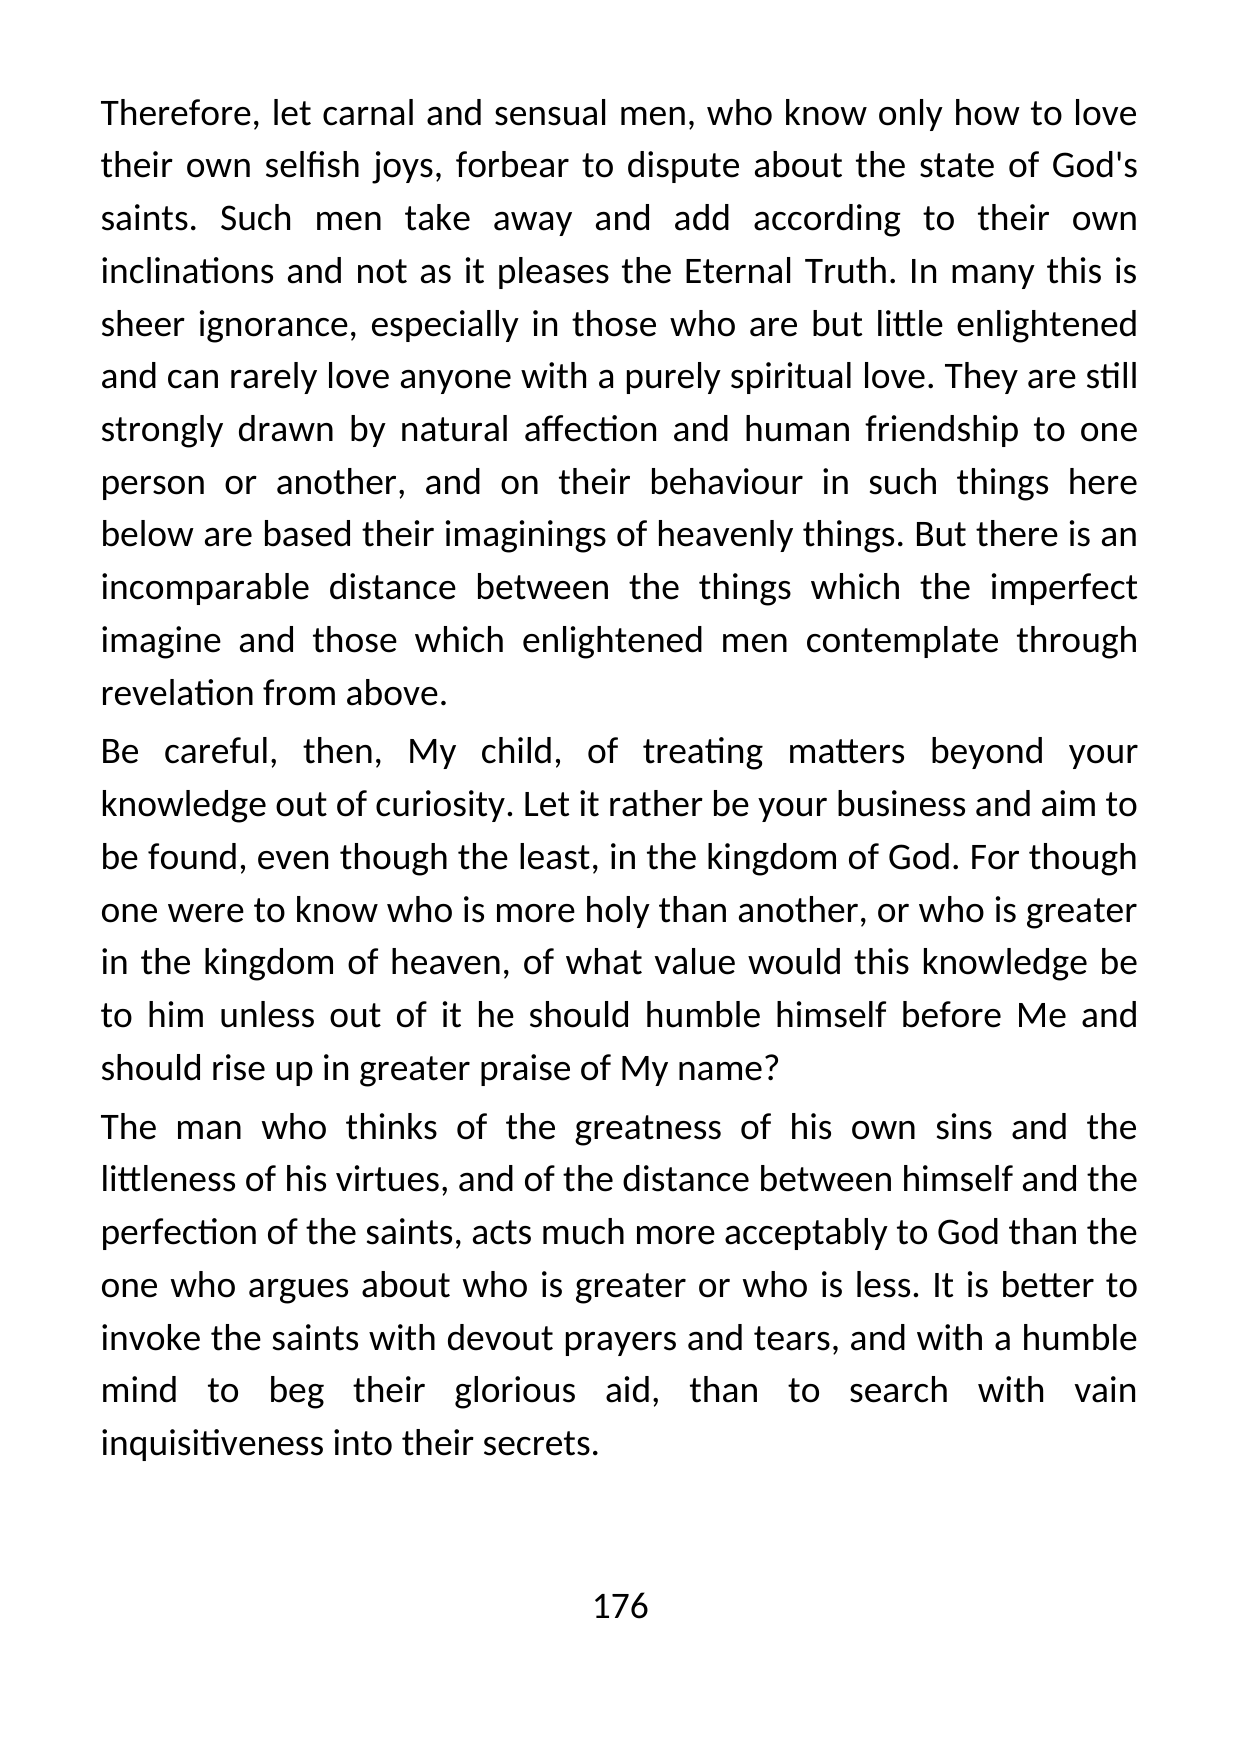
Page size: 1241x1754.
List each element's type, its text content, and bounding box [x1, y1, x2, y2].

text Therefore, let carnal and sensual men, who know only how to love their own selfish joys, forbear to dispute about the state of God's saints. Such men take away and add according to their own inclinations and not as it pleases the Eternal Truth. In many this is sheer ignorance, especially in those who are but little enlightened and can rarely love anyone with a purely spiritual love. They are still strongly drawn by natural affection and human friendship to one person or another, and on their behaviour in such things here below are based their imaginings of heavenly things. But there is an incomparable distance between the things which the imperfect imagine and those which enlightened men contemplate through revelation from above. [100, 89, 1140, 714]
text The man who thinks of the greatness of his own sins and the littleness of his virtues, and of the distance between himself and the perfection of the saints, acts much more acceptably to God than the one who argues about who is greater or who is less. It is better to invoke the saints with devout prayers and tears, and with a humble mind to beg their glorious aid, than to search with vain inquisitiveness into their secrets. [100, 1103, 1140, 1465]
text Be careful, then, My child, of treating matters beyond your knowledge out of curiosity. Let it rather be your business and aim to be found, even though the least, in the kingdom of God. For though one were to know who is more holy than another, or who is greater in the kingdom of heaven, of what value would this knowledge be to him unless out of it he should humble himself before Me and should rise up in greater praise of My name? [100, 727, 1140, 1089]
